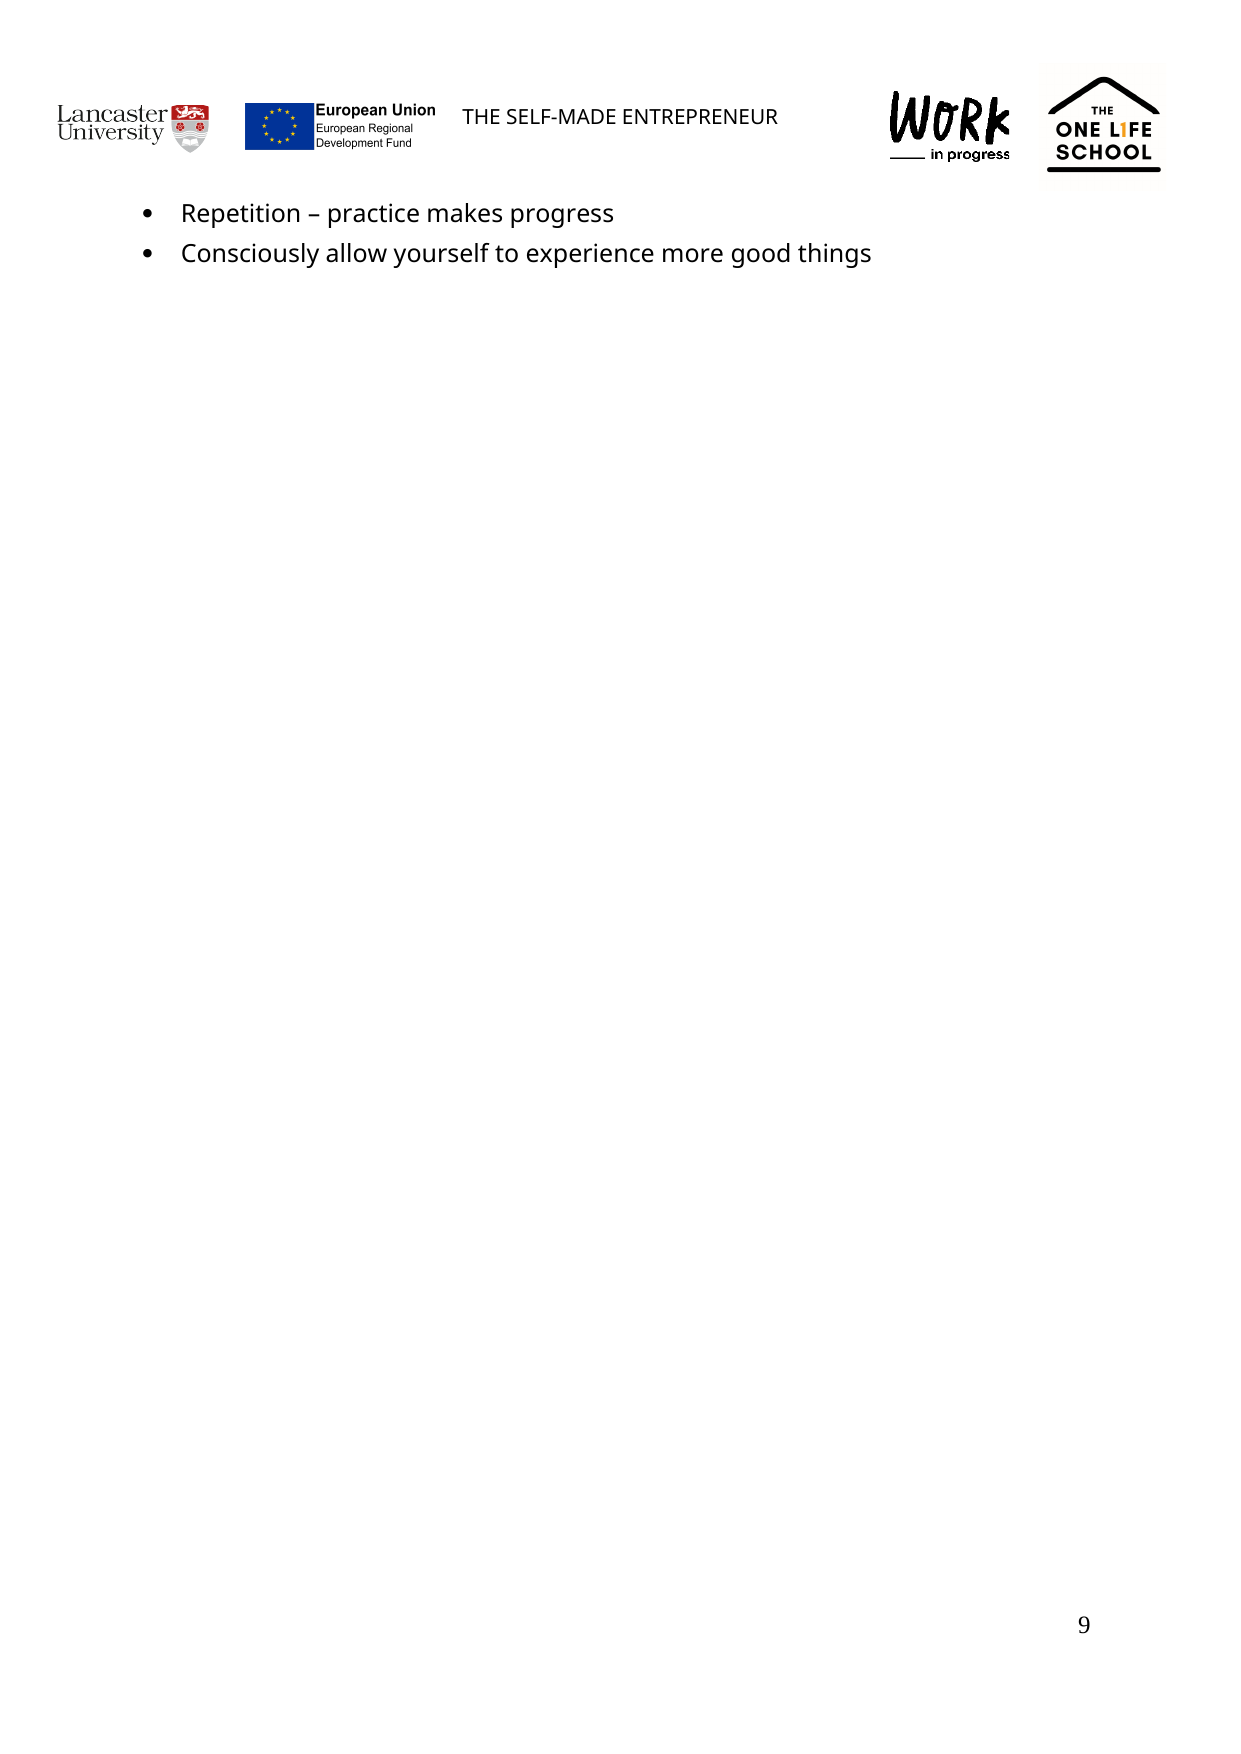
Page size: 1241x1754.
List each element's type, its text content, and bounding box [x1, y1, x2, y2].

list Repetition – practice makes progress [143, 196, 1139, 230]
list Consciously allow yourself to experience more good things [143, 235, 1139, 269]
picture [1038, 63, 1167, 191]
picture [890, 91, 1010, 162]
picture [57, 105, 209, 153]
